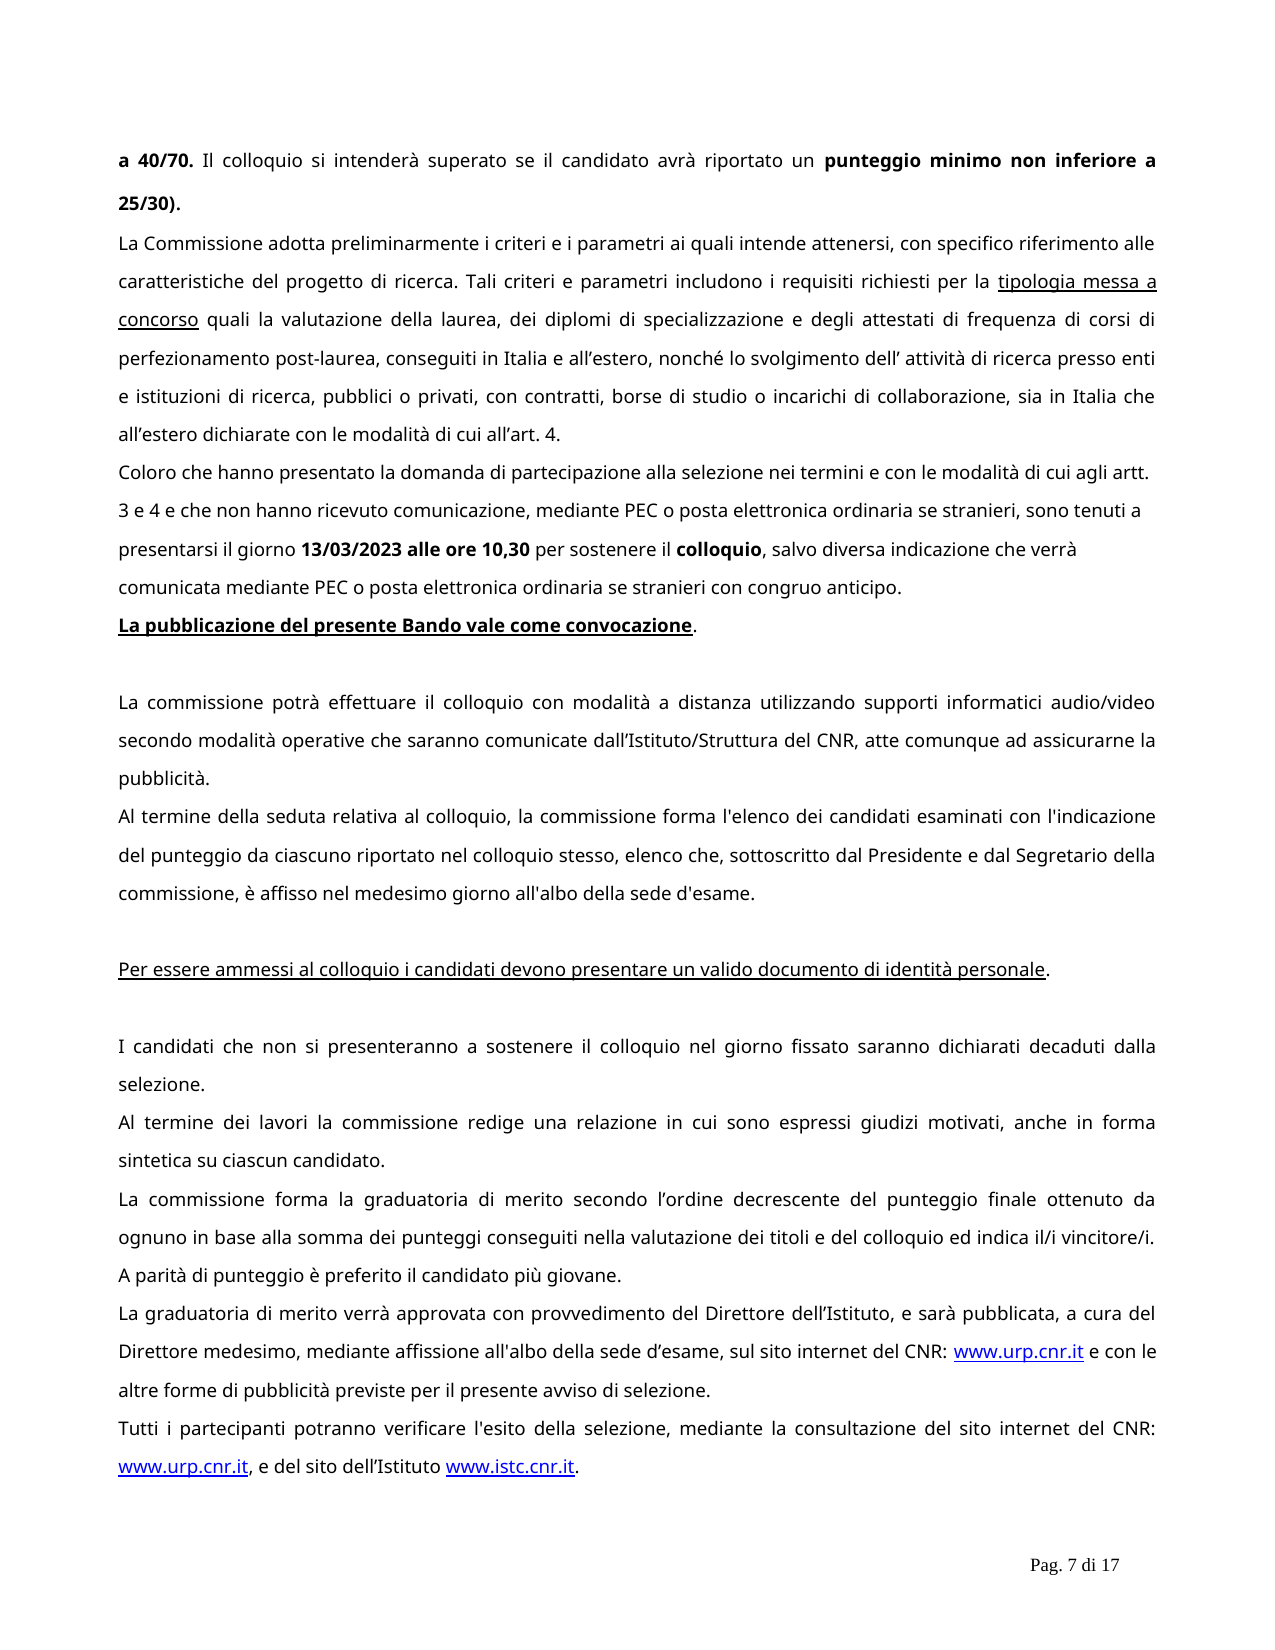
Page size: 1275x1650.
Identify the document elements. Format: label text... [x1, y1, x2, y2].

text Tutti i partecipanti potranno verificare l'esito della selezione, mediante la consultazione del sito internet del CNR: www.urp.cnr.it, e del sito dell’Istituto www.istc.cnr.it. [118, 1415, 1157, 1479]
text Al termine della seduta relativa al colloquio, la commissione forma l'elenco dei candidati esaminati con l'indicazione del punteggio da ciascuno riportato nel colloquio stesso, elenco che, sottoscritto dal Presidente e dal Segretario della commissione, è affisso nel medesimo giorno all'albo della sede d'esame. [118, 804, 1157, 906]
text La commissione potrà effettuare il colloquio con modalità a distanza utilizzando supporti informatici audio/video secondo modalità operative che saranno comunicate dall’Istituto/Struttura del CNR, atte comunque ad assicurarne la pubblicità. [118, 689, 1157, 791]
text La graduatoria di merito verrà approvata con provvedimento del Direttore dell’Istituto, e sarà pubblicata, a cura del Direttore medesimo, mediante affissione all'albo della sede d’esame, sul sito internet del CNR: www.urp.cnr.it e con le altre forme di pubblicità previste per il presente avviso di selezione. [118, 1301, 1157, 1403]
text La pubblicazione del presente Bando vale come convocazione. [118, 612, 1157, 638]
text I candidati che non si presenteranno a sostenere il colloquio nel giorno fissato saranno dichiarati decaduti dalla selezione. [118, 1033, 1157, 1097]
text Per essere ammessi al colloquio i candidati devono presentare un valido documento di identità personale. [118, 957, 1157, 982]
text Coloro che hanno presentato la domanda di partecipazione alla selezione nei termini e con le modalità di cui agli artt. 3 e 4 e che non hanno ricevuto comunicazione, mediante PEC o posta elettronica ordinaria se stranieri, sono tenuti a presentarsi il giorno 13/03/2023 alle ore 10,30 per sostenere il colloquio, salvo diversa indicazione che verrà comunicata mediante PEC o posta elettronica ordinaria se stranieri con congruo anticipo. [118, 459, 1157, 600]
text Al termine dei lavori la commissione redige una relazione in cui sono espressi giudizi motivati, anche in forma sintetica su ciascun candidato. [118, 1109, 1157, 1173]
text La commissione forma la graduatoria di merito secondo l’ordine decrescente del punteggio finale ottenuto da ognuno in base alla somma dei punteggi conseguiti nella valutazione dei titoli e del colloquio ed indica il/i vincitore/i. A parità di punteggio è preferito il candidato più giovane. [118, 1186, 1157, 1288]
text La Commissione adotta preliminarmente i criteri e i parametri ai quali intende attenersi, con specifico riferimento alle caratteristiche del progetto di ricerca. Tali criteri e parametri includono i requisiti richiesti per la tipologia messa a concorso quali la valutazione della laurea, dei diplomi di specializzazione e degli attestati di frequenza di corsi di perfezionamento post-laurea, conseguiti in Italia e all’estero, nonché lo svolgimento dell’ attività di ricerca presso enti e istituzioni di ricerca, pubblici o privati, con contratti, borse di studio o incarichi di collaborazione, sia in Italia che all’estero dichiarate con le modalità di cui all’art. 4. [118, 230, 1157, 447]
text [118, 147, 1157, 216]
